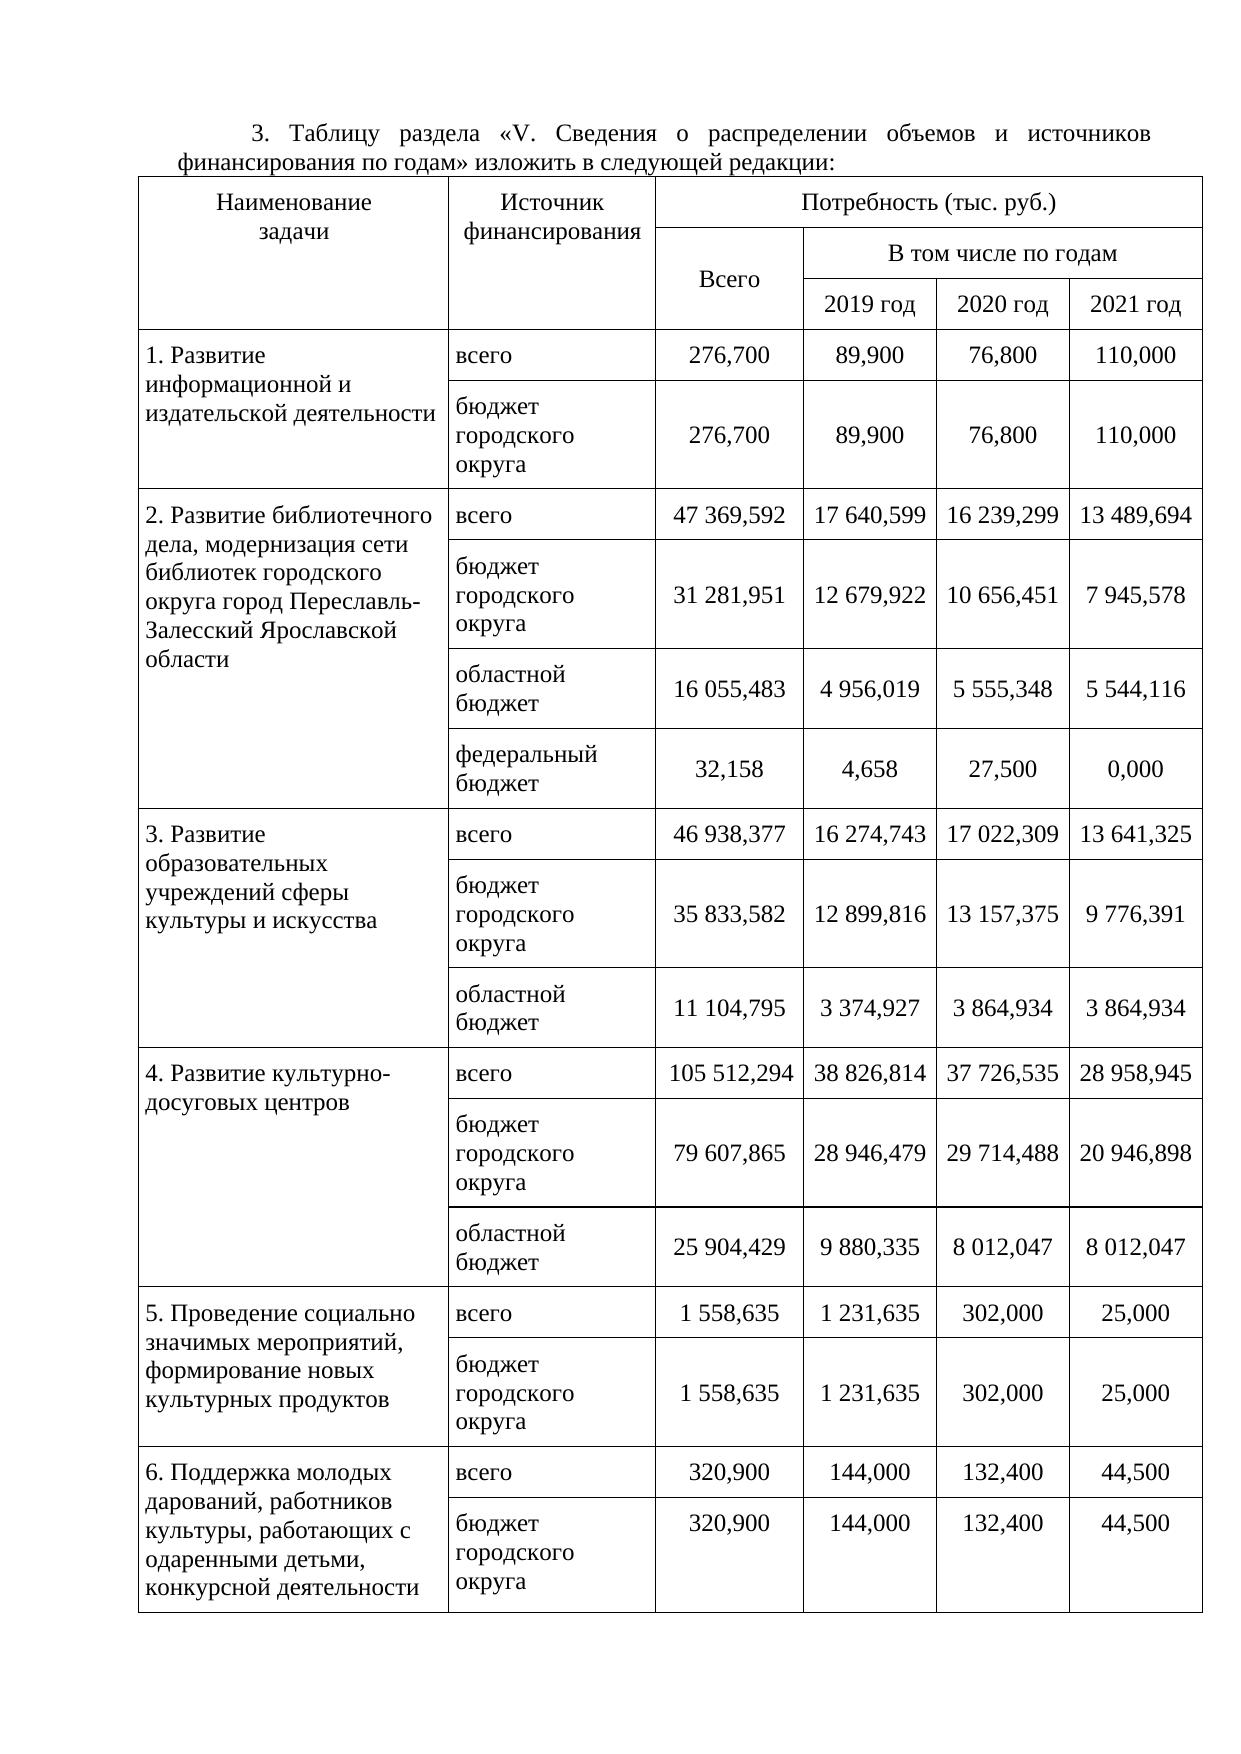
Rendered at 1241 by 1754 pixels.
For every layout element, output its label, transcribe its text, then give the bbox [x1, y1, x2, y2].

table_cell 1 231,635 [804, 1338, 936, 1446]
table_cell 12 899,816 [804, 860, 936, 967]
table_cell 32,158 [656, 729, 803, 807]
table_cell областной бюджет [449, 968, 655, 1047]
table_cell 9 776,391 [1070, 860, 1202, 967]
table_cell 2021 год [1070, 279, 1202, 329]
table_cell 2019 год [804, 279, 936, 329]
table_cell 5 544,116 [1070, 649, 1202, 728]
table_cell 25,000 [1070, 1287, 1202, 1337]
table_header Потребность (тыс. руб.) [656, 177, 1202, 227]
table_cell бюджет городского округа [449, 860, 655, 967]
table_cell 38 826,814 [804, 1048, 936, 1098]
table_cell 46 938,377 [656, 809, 803, 858]
table_cell федеральный бюджет [449, 729, 655, 807]
table_cell 25 904,429 [656, 1208, 803, 1286]
table_cell 144,000 [804, 1498, 936, 1612]
table_cell 89,900 [804, 330, 936, 380]
table_cell 16 239,299 [937, 489, 1069, 539]
table_cell 28 958,945 [1070, 1048, 1202, 1098]
table_cell 35 833,582 [656, 860, 803, 967]
table_cell 37 726,535 [937, 1048, 1069, 1098]
table_cell 3 864,934 [937, 968, 1069, 1047]
table_header Источник финансирования [449, 177, 655, 329]
table_cell 144,000 [804, 1447, 936, 1497]
table_cell областной бюджет [449, 649, 655, 728]
table_cell 44,500 [1070, 1498, 1202, 1612]
table_cell В том числе по годам [804, 228, 1202, 278]
table_cell 1 558,635 [656, 1338, 803, 1446]
table_cell 17 022,309 [937, 809, 1069, 858]
table_cell 11 104,795 [656, 968, 803, 1047]
table_cell бюджет городского округа [449, 1099, 655, 1206]
table_cell 4 956,019 [804, 649, 936, 728]
table_cell 27,500 [937, 729, 1069, 807]
table_cell 13 641,325 [1070, 809, 1202, 858]
table_cell 3 864,934 [1070, 968, 1202, 1047]
table_cell 132,400 [937, 1498, 1069, 1612]
table_cell областной бюджет [449, 1208, 655, 1286]
table_cell всего [449, 1287, 655, 1337]
table_cell 276,700 [656, 381, 803, 488]
table_cell 25,000 [1070, 1338, 1202, 1446]
table_cell 28 946,479 [804, 1099, 936, 1206]
table_cell 276,700 [656, 330, 803, 380]
table_cell 31 281,951 [656, 540, 803, 648]
table_cell бюджет городского округа [449, 1338, 655, 1446]
table_cell 8 012,047 [1070, 1208, 1202, 1286]
table_header Наименование задачи [139, 177, 448, 329]
table_cell 6. Поддержка молодых дарований, работников культуры, работающих с одаренными детьми, конкурсной деятельности самодеятельных коллективов [139, 1447, 448, 1612]
table_cell 79 607,865 [656, 1099, 803, 1206]
table_cell 9 880,335 [804, 1208, 936, 1286]
table_cell Всего [656, 228, 803, 329]
table_cell 13 157,375 [937, 860, 1069, 967]
table_cell 44,500 [1070, 1447, 1202, 1497]
table_cell всего [449, 809, 655, 858]
table_cell 12 679,922 [804, 540, 936, 648]
table_cell 13 489,694 [1070, 489, 1202, 539]
table_cell бюджет городского округа [449, 381, 655, 488]
table_cell 5. Проведение социально значимых мероприятий, формирование новых культурных продуктов [139, 1287, 448, 1446]
table_cell 1 231,635 [804, 1287, 936, 1337]
table_cell 89,900 [804, 381, 936, 488]
table_cell всего [449, 1048, 655, 1098]
table_cell 17 640,599 [804, 489, 936, 539]
table_cell 110,000 [1070, 381, 1202, 488]
table_cell 16 055,483 [656, 649, 803, 728]
table_cell всего [449, 1447, 655, 1497]
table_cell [449, 1498, 655, 1612]
table_cell 5 555,348 [937, 649, 1069, 728]
table_cell 76,800 [937, 381, 1069, 488]
table_cell всего [449, 489, 655, 539]
table_cell 47 369,592 [656, 489, 803, 539]
table_cell 29 714,488 [937, 1099, 1069, 1206]
table_cell 110,000 [1070, 330, 1202, 380]
table_cell всего [449, 330, 655, 380]
table_cell 2. Развитие библиотечного дела, модернизация сети библиотек городского округа город Переславль-Залесский Ярославской области [139, 489, 448, 807]
table_cell 7 945,578 [1070, 540, 1202, 648]
table_cell 8 012,047 [937, 1208, 1069, 1286]
table_cell 4,658 [804, 729, 936, 807]
table_cell 20 946,898 [1070, 1099, 1202, 1206]
table_cell 302,000 [937, 1287, 1069, 1337]
table_cell 76,800 [937, 330, 1069, 380]
table_cell 105 512,294 [656, 1048, 803, 1098]
table_cell 0,000 [1070, 729, 1202, 807]
table_cell 4. Развитие культурно-досуговых центров [139, 1048, 448, 1286]
table_cell 16 274,743 [804, 809, 936, 858]
table_cell 320,900 [656, 1447, 803, 1497]
table_cell 302,000 [937, 1338, 1069, 1446]
table_cell 10 656,451 [937, 540, 1069, 648]
table_cell 3. Развитие образовательных учреждений сферы культуры и искусства [139, 809, 448, 1047]
text 3. Таблицу раздела «V. Сведения о распределении объемов и источников финансирования по годам» изложить в следующей редакции: [177, 118, 1152, 176]
table_cell 1 558,635 [656, 1287, 803, 1337]
table_cell 3 374,927 [804, 968, 936, 1047]
table_cell 320,900 [656, 1498, 803, 1612]
table_cell 2020 год [937, 279, 1069, 329]
table_cell 1. Развитие информационной и издательской деятельности [139, 330, 448, 488]
table_cell 132,400 [937, 1447, 1069, 1497]
table_cell бюджет городского округа [449, 540, 655, 648]
